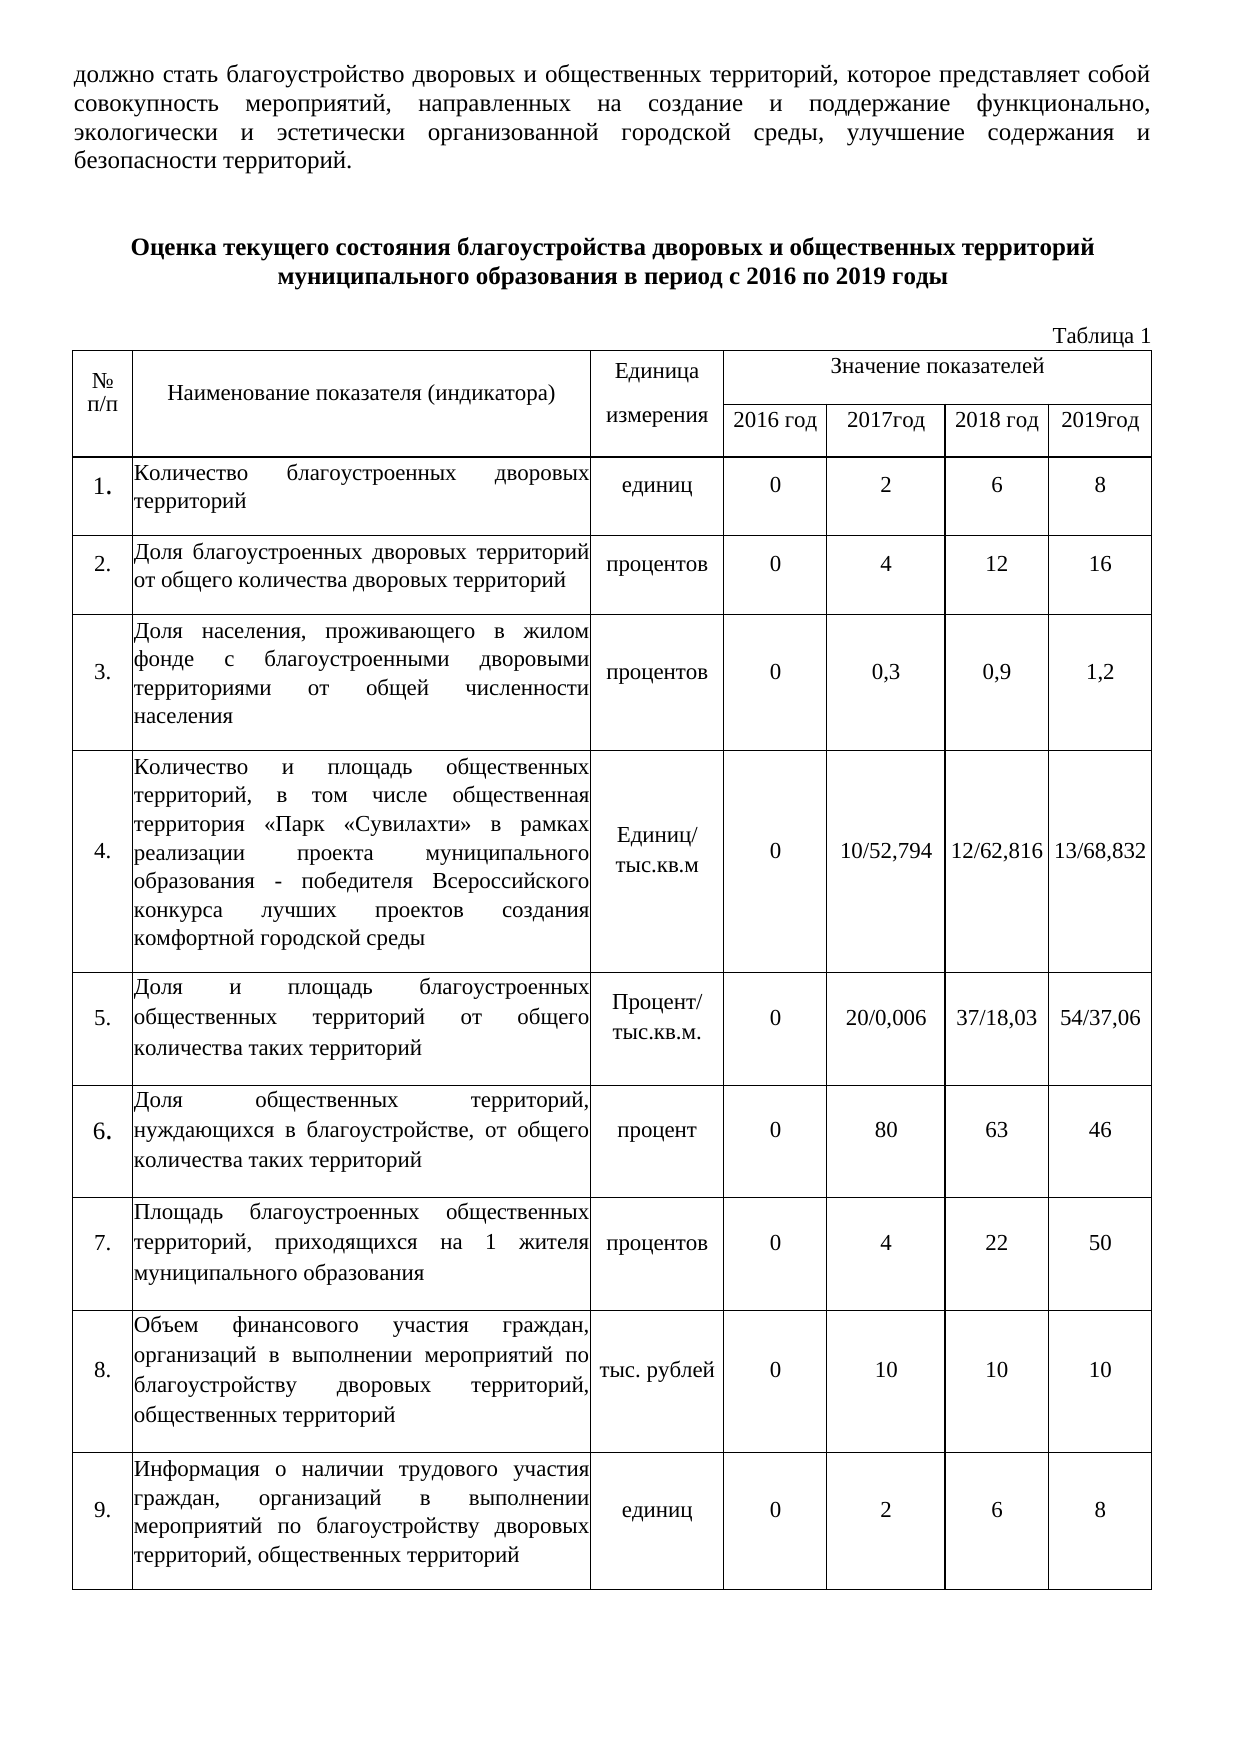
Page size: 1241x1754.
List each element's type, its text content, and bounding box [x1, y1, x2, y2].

table_cell 6 [946, 458, 1048, 535]
text Оценка текущего состояния благоустройства дворовых и общественных территорий муниципального образования в период с 2016 по 2019 годы [74, 232, 1152, 291]
table_cell 2 [827, 1453, 944, 1589]
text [74, 59, 1152, 174]
table_cell 5. [73, 973, 132, 1084]
table_cell 22 [946, 1198, 1048, 1309]
table_cell 9. [73, 1453, 132, 1589]
table_cell 2017год [827, 405, 944, 456]
table_cell Количество и площадь общественных территорий, в том числе общественная территория «Парк «Сувилахти» в рамках реализации проекта муниципального образования - победителя Всероссийского конкурса лучших проектов создания комфортной городской среды [133, 751, 590, 972]
table_cell 7. [73, 1198, 132, 1309]
table_cell Информация о наличии трудового участия граждан, организаций в выполнении мероприятий по благоустройству дворовых территорий, общественных территорий [133, 1453, 590, 1589]
table_cell 0 [724, 973, 826, 1084]
table_cell 0 [724, 751, 826, 972]
table_cell 12/62,816 [946, 751, 1048, 972]
table_cell Доля благоустроенных дворовых территорий от общего количества дворовых территорий [133, 536, 590, 614]
table_cell Доля общественных территорий, нуждающихся в благоустройстве, от общего количества таких территорий [133, 1086, 590, 1197]
table_cell 8 [1049, 1453, 1151, 1589]
text Таблица 1 [177, 320, 1152, 350]
table_cell 0 [724, 615, 826, 750]
table_cell 13/68,832 [1049, 751, 1151, 972]
table_cell 1,2 [1049, 615, 1151, 750]
table_cell 63 [946, 1086, 1048, 1197]
table_header Значение показателей [724, 351, 1151, 403]
table_cell 0 [724, 1086, 826, 1197]
table_cell 0 [724, 1198, 826, 1309]
table_cell Площадь благоустроенных общественных территорий, приходящихся на 1 жителя муниципального образования [133, 1198, 590, 1309]
table_cell процентов [591, 615, 723, 750]
table_cell 10 [946, 1311, 1048, 1452]
table_cell 20/0,006 [827, 973, 944, 1084]
table_cell 0,9 [946, 615, 1048, 750]
table_cell 0 [724, 1453, 826, 1589]
table_cell 0 [724, 458, 826, 535]
table_header Единица измерения [591, 351, 723, 456]
table_header Наименование показателя (индикатора) [133, 351, 590, 456]
table_cell 2019год [1049, 405, 1151, 456]
table_cell 10 [827, 1311, 944, 1452]
table_cell 16 [1049, 536, 1151, 614]
table_cell 54/37,06 [1049, 973, 1151, 1084]
table_cell Доля населения, проживающего в жилом фонде с благоустроенными дворовыми территориями от общей численности населения [133, 615, 590, 750]
table_cell процентов [591, 536, 723, 614]
table_cell 10/52,794 [827, 751, 944, 972]
table_cell 1. [73, 458, 132, 535]
table_cell 2016 год [724, 405, 826, 456]
table_cell 0 [724, 536, 826, 614]
table_cell 46 [1049, 1086, 1151, 1197]
table_cell процентов [591, 1198, 723, 1309]
table_cell 37/18,03 [946, 973, 1048, 1084]
table_cell Количество благоустроенных дворовых территорий [133, 458, 590, 535]
table_cell 10 [1049, 1311, 1151, 1452]
table_cell тыс. рублей [591, 1311, 723, 1452]
table_cell 6 [946, 1453, 1048, 1589]
table_cell 2. [73, 536, 132, 614]
table_cell 6. [73, 1086, 132, 1197]
table_cell 4. [73, 751, 132, 972]
table_cell единиц [591, 458, 723, 535]
table_cell 0 [724, 1311, 826, 1452]
table_cell 12 [946, 536, 1048, 614]
table_header № п/п [73, 351, 132, 456]
table_cell Единиц/ тыс.кв.м [591, 751, 723, 972]
table_cell 4 [827, 536, 944, 614]
table_cell Доля и площадь благоустроенных общественных территорий от общего количества таких территорий [133, 973, 590, 1084]
table_cell единиц [591, 1453, 723, 1589]
table_cell 0,3 [827, 615, 944, 750]
table_cell 2018 год [946, 405, 1048, 456]
table_cell 4 [827, 1198, 944, 1309]
table_cell 3. [73, 615, 132, 750]
table_cell процент [591, 1086, 723, 1197]
table_cell 50 [1049, 1198, 1151, 1309]
table_cell Процент/ тыс.кв.м. [591, 973, 723, 1084]
table_cell Объем финансового участия граждан, организаций в выполнении мероприятий по благоустройству дворовых территорий, общественных территорий [133, 1311, 590, 1452]
table_cell 80 [827, 1086, 944, 1197]
table_cell 8. [73, 1311, 132, 1452]
table_cell 2 [827, 458, 944, 535]
table_cell 8 [1049, 458, 1151, 535]
